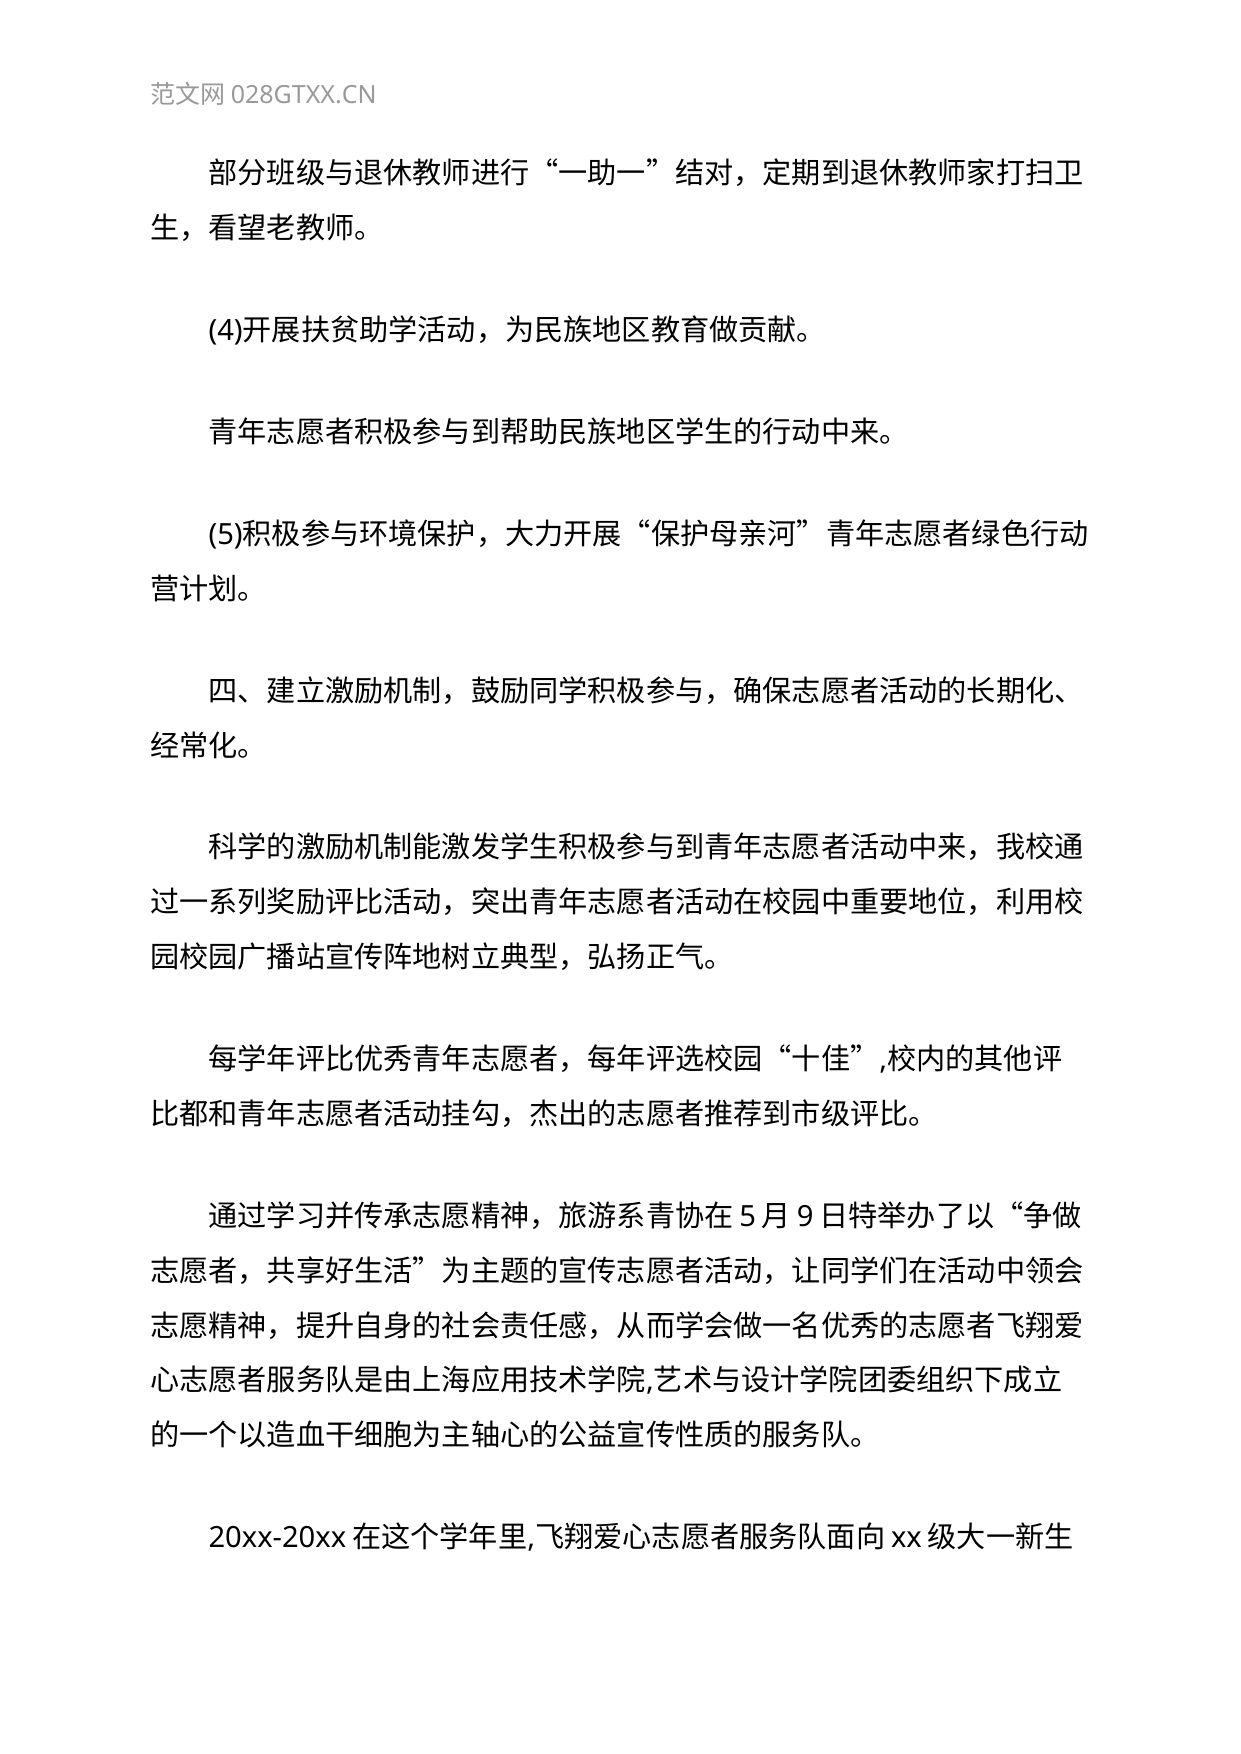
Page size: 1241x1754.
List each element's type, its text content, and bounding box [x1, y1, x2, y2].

text 通过学习并传承志愿精神，旅游系青协在5月9日特举办了以“争做志愿者，共享好生活”为主题的宣传志愿者活动，让同学们在活动中领会志愿精神，提升自身的社会责任感，从而学会做一名优秀的志愿者飞翔爱心志愿者服务队是由上海应用技术学院,艺术与设计学院团委组织下成立的一个以造血干细胞为主轴心的公益宣传性质的服务队。 [150, 1192, 1090, 1454]
text 部分班级与退休教师进行“一助一”结对，定期到退休教师家打扫卫生，看望老教师。 [150, 150, 1090, 247]
text 科学的激励机制能激发学生积极参与到青年志愿者活动中来，我校通过一系列奖励评比活动，突出青年志愿者活动在校园中重要地位，利用校园校园广播站宣传阵地树立典型，弘扬正气。 [150, 824, 1090, 976]
text (5)积极参与环境保护，大力开展“保护母亲河”青年志愿者绿色行动营计划。 [150, 510, 1090, 608]
text (4)开展扶贫助学活动，为民族地区教育做贡献。 [150, 307, 1090, 349]
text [150, 1514, 1090, 1556]
text 青年志愿者积极参与到帮助民族地区学生的行动中来。 [150, 409, 1090, 451]
text 每学年评比优秀青年志愿者，每年评选校园“十佳”,校内的其他评比都和青年志愿者活动挂勾，杰出的志愿者推荐到市级评比。 [150, 1035, 1090, 1133]
text 四、建立激励机制，鼓励同学积极参与，确保志愿者活动的长期化、经常化。 [150, 667, 1090, 764]
